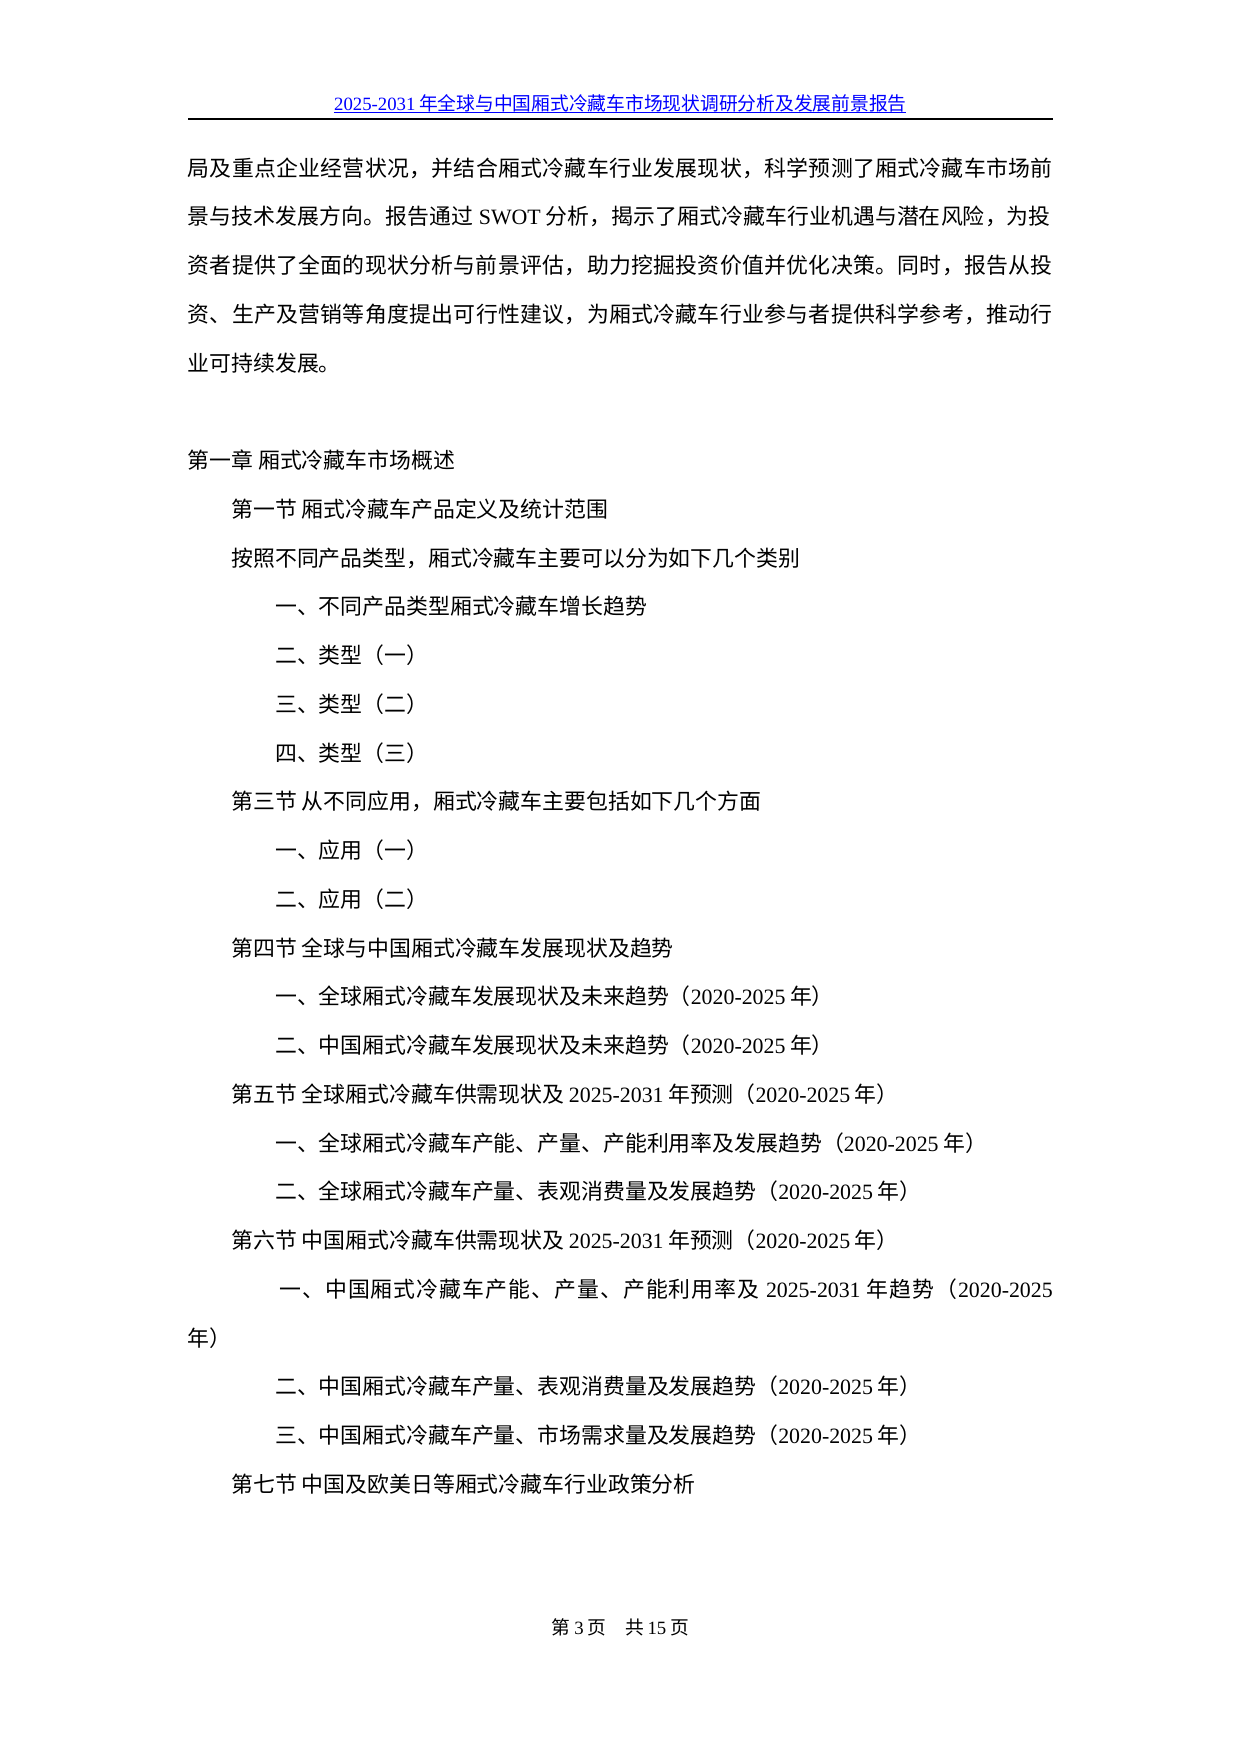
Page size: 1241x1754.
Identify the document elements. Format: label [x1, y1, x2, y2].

text [187, 150, 1053, 1499]
